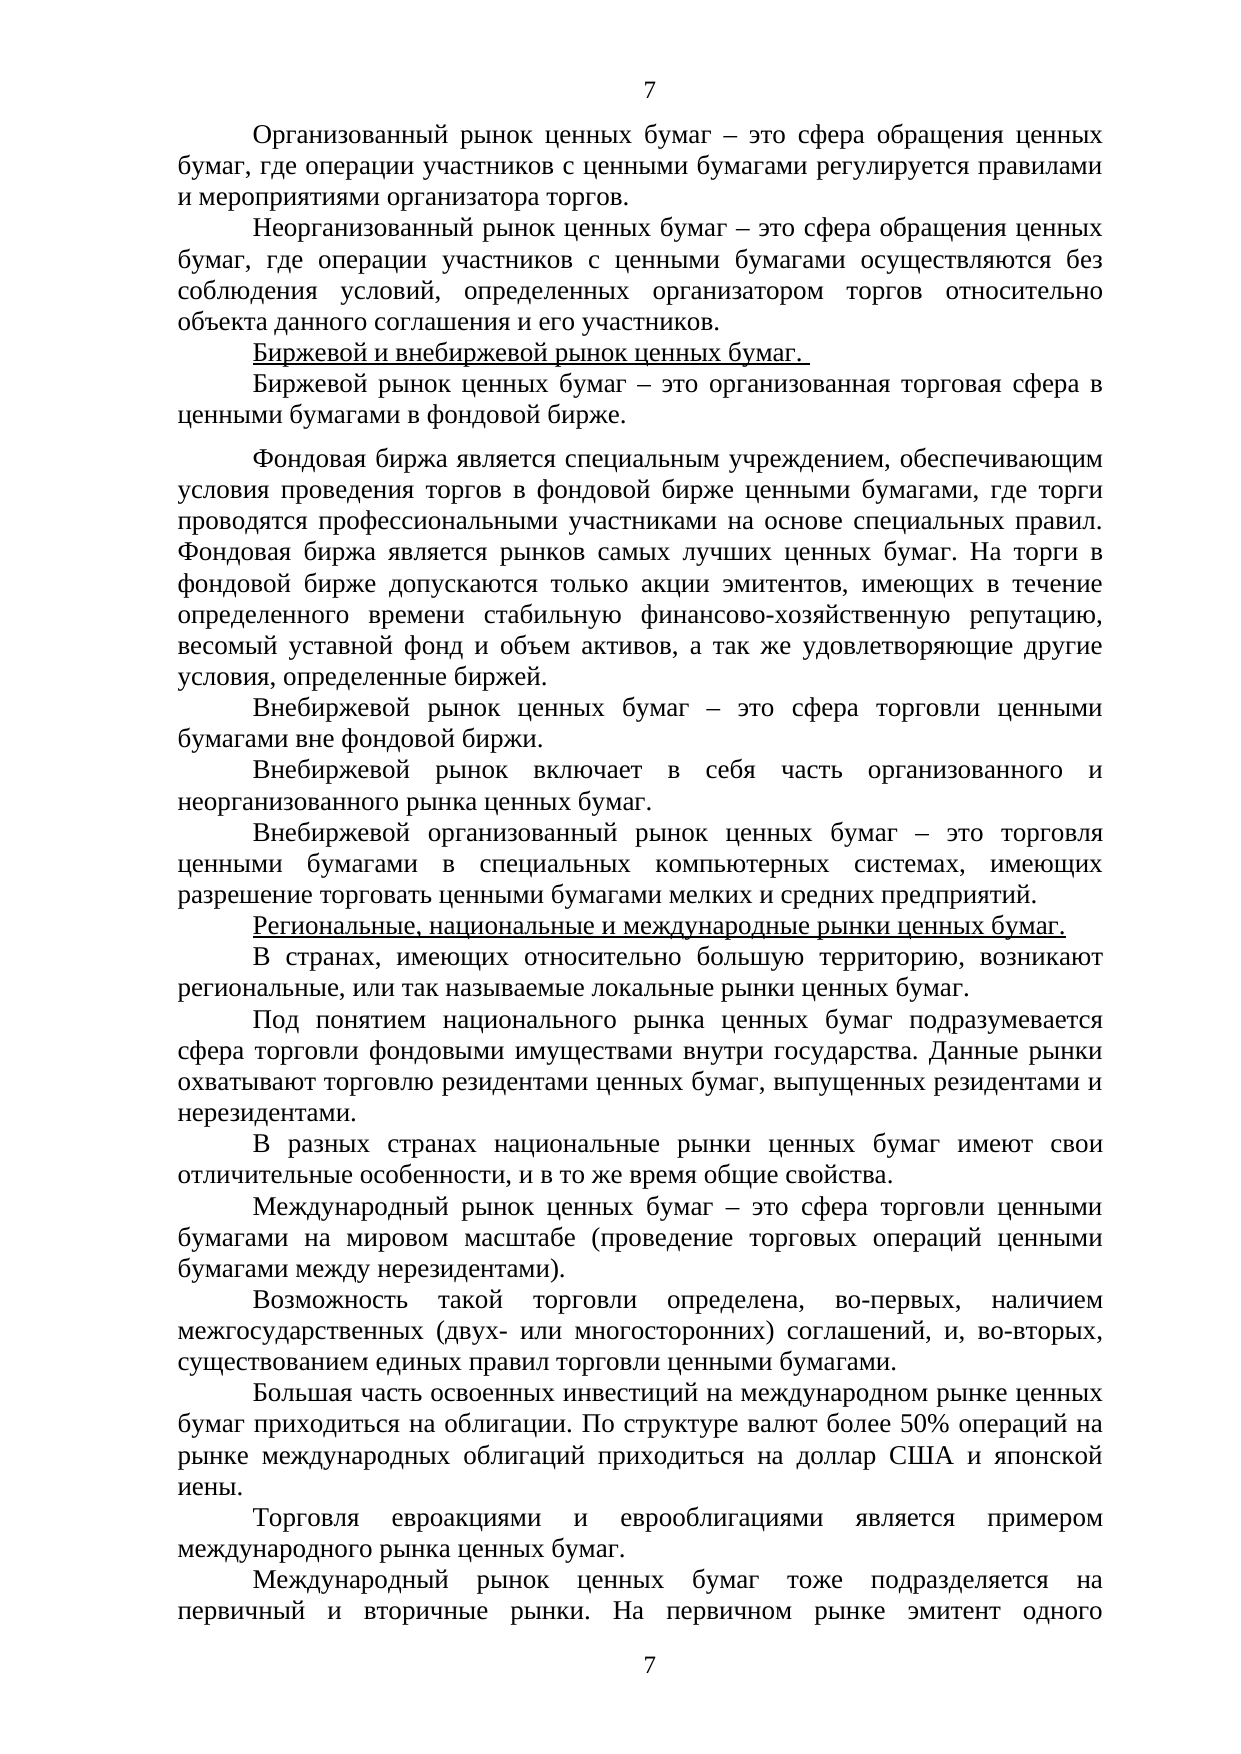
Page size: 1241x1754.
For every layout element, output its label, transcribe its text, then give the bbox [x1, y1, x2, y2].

text Большая часть освоенных инвестиций на международном рынке ценных бумаг приходиться на облигации. По структуре валют более 50% операций на рынке международных облигаций приходиться на доллар США и японской иены. [177, 1376, 1104, 1501]
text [177, 1563, 1104, 1626]
subtitle Внебиржевой рынок включает в себя часть организованного и неорганизованного рынка ценных бумаг. [177, 753, 1104, 816]
text Неорганизованный рынок ценных бумаг – это сфера обращения ценных бумаг, где операции участников с ценными бумагами осуществляются без соблюдения условий, определенных организатором торгов относительно объекта данного соглашения и его участников. [177, 212, 1104, 336]
text В разных странах национальные рынки ценных бумаг имеют свои отличительные особенности, и в то же время общие свойства. [177, 1127, 1104, 1189]
subtitle Внебиржевой рынок ценных бумаг – это сфера торговли ценными бумагами вне фондовой биржи. [177, 691, 1104, 753]
text Торговля евроакциями и еврооблигациями является примером международного рынка ценных бумаг. [177, 1501, 1104, 1563]
text Биржевой и внебиржевой рынок ценных бумаг. [177, 336, 1104, 367]
text В странах, имеющих относительно большую территорию, возникают региональные, или так называемые локальные рынки ценных бумаг. [177, 940, 1104, 1003]
text Внебиржевой организованный рынок ценных бумаг – это торговля ценными бумагами в специальных компьютерных системах, имеющих разрешение торговать ценными бумагами мелких и средних предприятий. [177, 816, 1104, 909]
text Региональные, национальные и международные рынки ценных бумаг. [177, 909, 1104, 940]
text Международный рынок ценных бумаг – это сфера торговли ценными бумагами на мировом масштабе (проведение торговых операций ценными бумагами между нерезидентами). [177, 1189, 1104, 1283]
text Под понятием национального рынка ценных бумаг подразумевается сфера торговли фондовыми имуществами внутри государства. Данные рынки охватывают торговлю резидентами ценных бумаг, выпущенных резидентами и нерезидентами. [177, 1003, 1104, 1127]
text Фондовая биржа является специальным учреждением, обеспечивающим условия проведения торгов в фондовой бирже ценными бумагами, где торги проводятся профессиональными участниками на основе специальных правил. Фондовая биржа является рынков самых лучших ценных бумаг. На торги в фондовой бирже допускаются только акции эмитентов, имеющих в течение определенного времени стабильную финансово-хозяйственную репутацию, весомый уставной фонд и объем активов, а так же удовлетворяющие другие условия, определенные биржей. [177, 442, 1104, 691]
text Возможность такой торговли определена, во-первых, наличием межгосударственных (двух- или многосторонних) соглашений, и, во-вторых, существованием единых правил торговли ценными бумагами. [177, 1283, 1104, 1376]
text Организованный рынок ценных бумаг – это сфера обращения ценных бумаг, где операции участников с ценными бумагами регулируется правилами и мероприятиями организатора торгов. [177, 118, 1104, 212]
text Биржевой рынок ценных бумаг – это организованная торговая сфера в ценными бумагами в фондовой бирже. [177, 367, 1104, 429]
